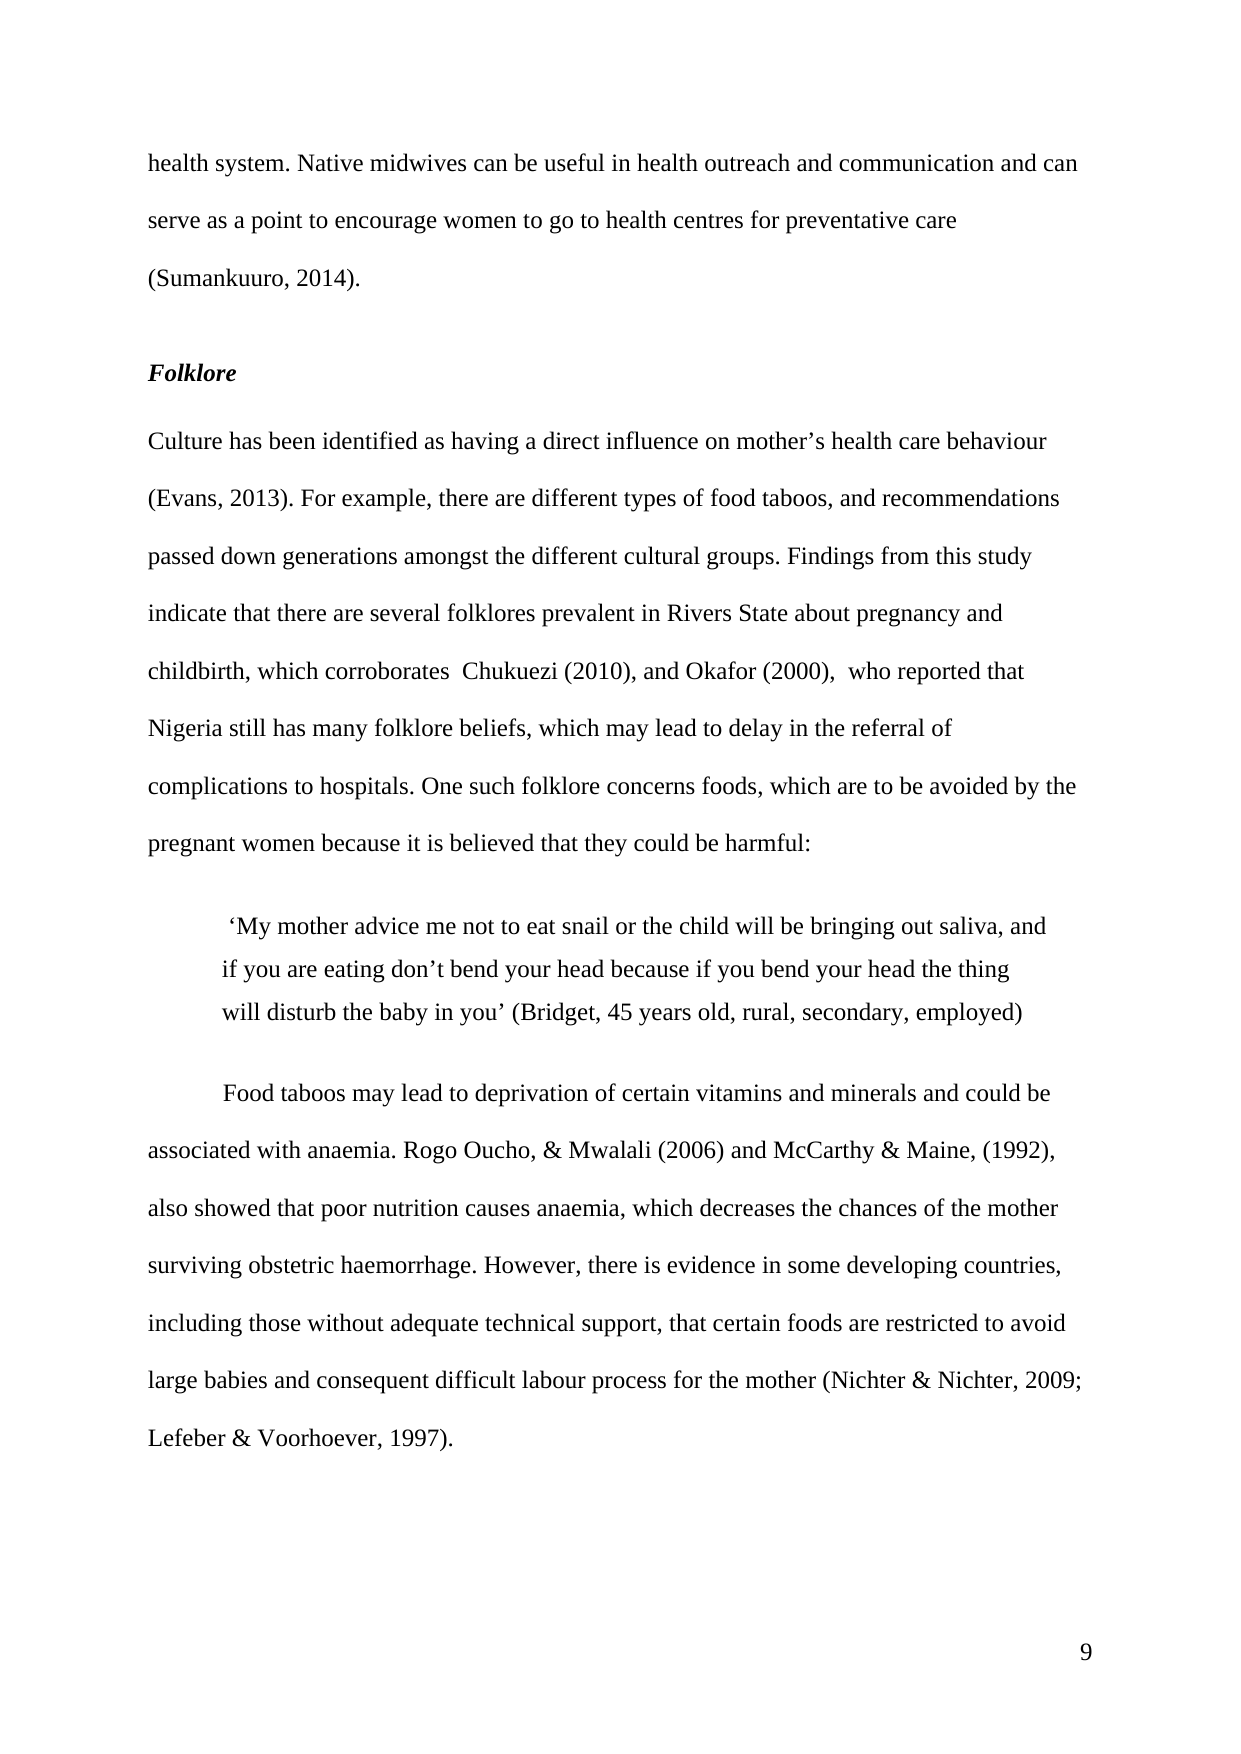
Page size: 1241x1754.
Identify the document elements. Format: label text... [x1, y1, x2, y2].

text Culture has been identified as having a direct influence on mother’s health care behaviour (Evans, 2013). For example, there are different types of food taboos, and recommendations passed down generations amongst the different cultural groups. Findings from this study indicate that there are several folklores prevalent in Rivers State about pregnancy and childbirth, which corroborates Chukuezi (2010), and Okafor (2000), who reported that Nigeria still has many folklore beliefs, which may lead to delay in the referral of complications to hospitals. One such folklore concerns foods, which are to be avoided by the pregnant women because it is believed that they could be harmful: [148, 426, 1092, 857]
text Food taboos may lead to deprivation of certain vitamins and minerals and could be associated with anaemia. Rogo Oucho, & Mwalali (2006) and McCarthy & Maine, (1992), also showed that poor nutrition causes anaemia, which decreases the chances of the mother surviving obstetric haemorrhage. However, there is evidence in some developing countries, including those without adequate technical support, that certain foods are restricted to avoid large babies and consequent difficult labour process for the mother (Nichter & Nichter, 2009; Lefeber & Voorhoever, 1997). [148, 1078, 1092, 1451]
text ‘My mother advice me not to eat snail or the child will be bringing out saliva, and if you are eating don’t bend your head because if you bend your head the thing will disturb the baby in you’ (Bridget, 45 years old, rural, secondary, employed) [222, 911, 1048, 1026]
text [148, 148, 1092, 291]
subtitle Folklore [148, 358, 1033, 386]
